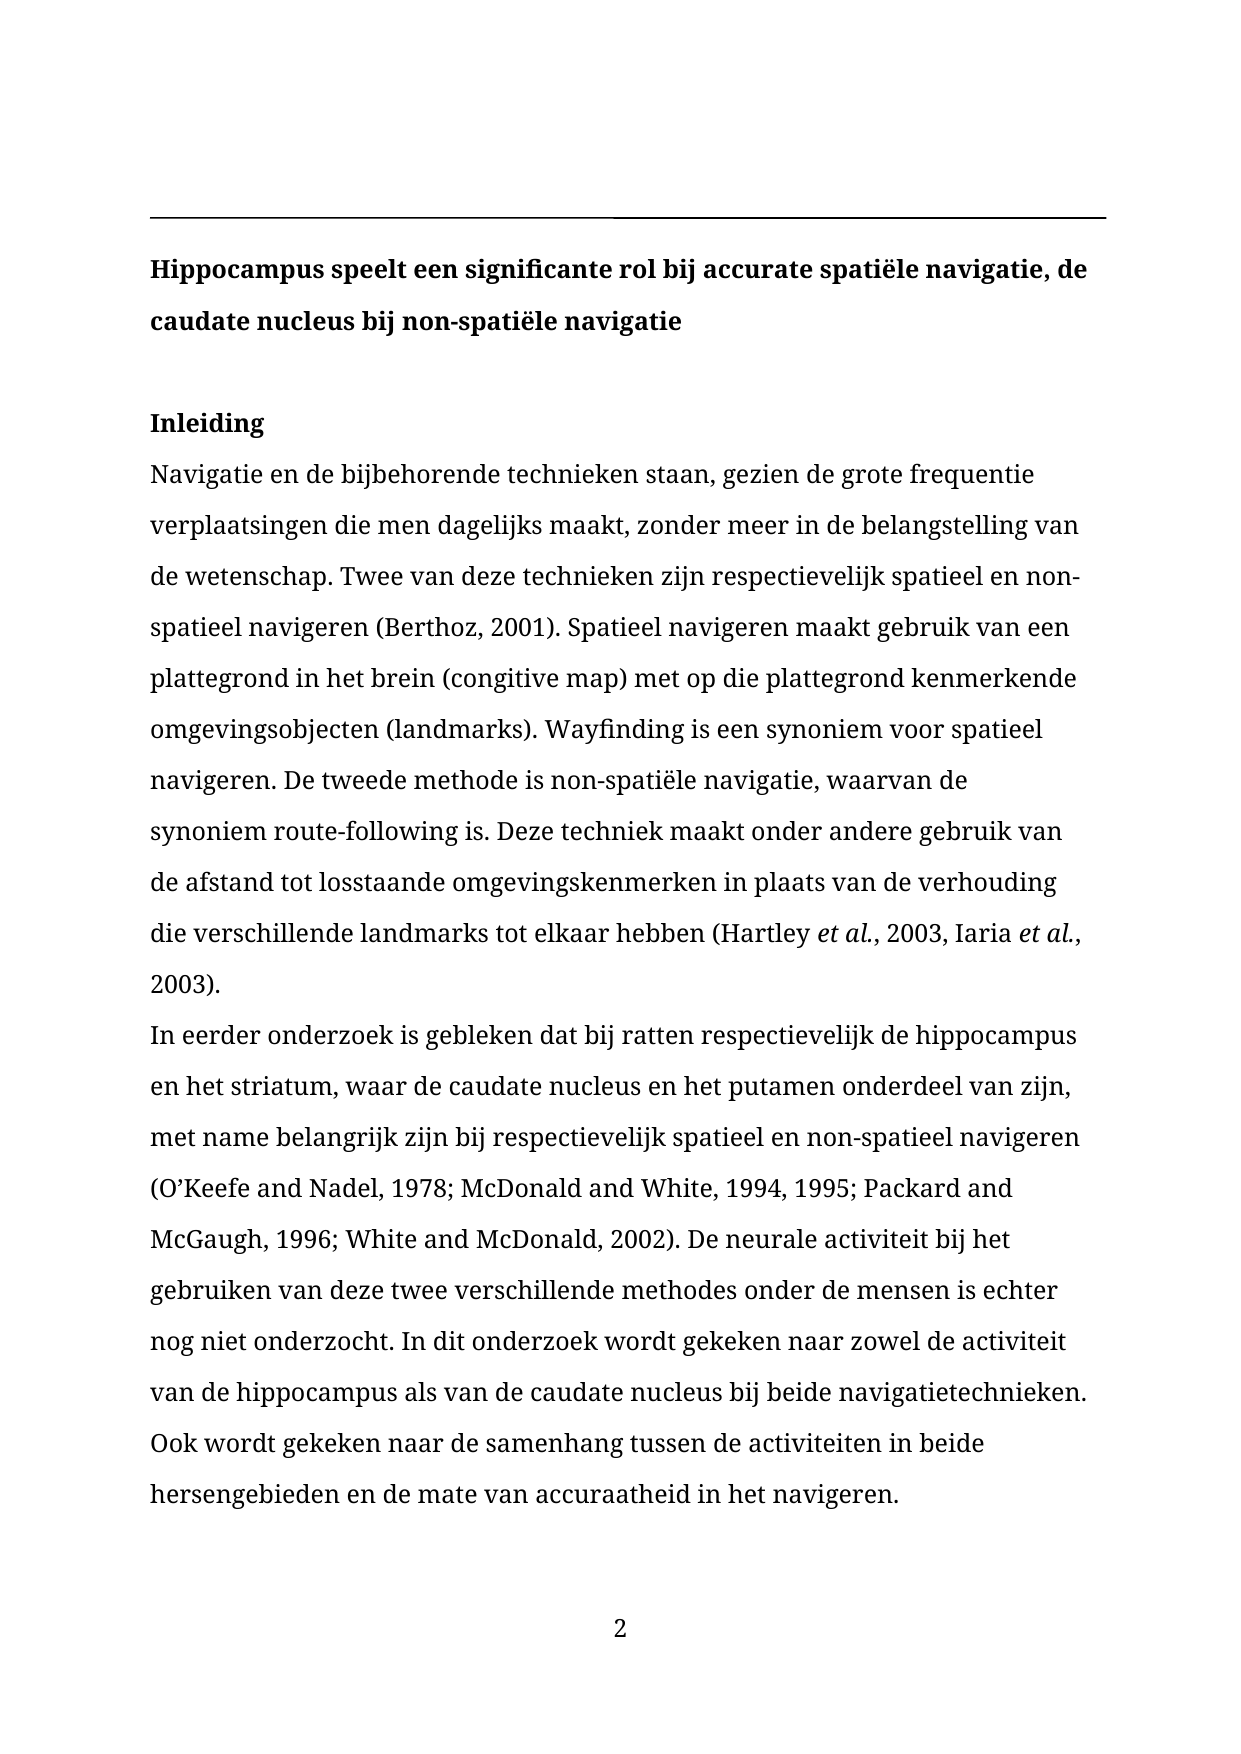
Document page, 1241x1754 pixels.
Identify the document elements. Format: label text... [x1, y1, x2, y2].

text Navigatie en de bijbehorende technieken staan, gezien de grote frequentie verplaatsingen die men dagelijks maakt, zonder meer in de belangstelling van de wetenschap. Twee van deze technieken zijn respectievelijk spatieel en non-spatieel navigeren (Berthoz, 2001). Spatieel navigeren maakt gebruik van een plattegrond in het brein (congitive map) met op die plattegrond kenmerkende omgevingsobjecten (landmarks). Wayfinding is een synoniem voor spatieel navigeren. De tweede methode is non-spatiële navigatie, waarvan de synoniem route-following is. Deze techniek maakt onder andere gebruik van de afstand tot losstaande omgevingskenmerken in plaats van de verhouding die verschillende landmarks tot elkaar hebben (Hartley et al., 2003, Iaria et al., 2003). [150, 456, 1090, 1001]
text Inleiding [150, 405, 1090, 439]
text In eerder onderzoek is gebleken dat bij ratten respectievelijk de hippocampus en het striatum, waar de caudate nucleus en het putamen onderdeel van zijn, met name belangrijk zijn bij respectievelijk spatieel en non-spatieel navigeren (O’Keefe and Nadel, 1978; McDonald and White, 1994, 1995; Packard and McGaugh, 1996; White and McDonald, 2002). De neurale activiteit bij het gebruiken van deze twee verschillende methodes onder de mensen is echter nog niet onderzocht. In dit onderzoek wordt gekeken naar zowel de activiteit van de hippocampus als van de caudate nucleus bij beide navigatietechnieken. Ook wordt gekeken naar de samenhang tussen de activiteiten in beide hersengebieden en de mate van accuraatheid in het navigeren. [150, 1018, 1090, 1511]
text Hippocampus speelt een significante rol bij accurate spatiële navigatie, de caudate nucleus bij non-spatiële navigatie [150, 252, 1090, 337]
